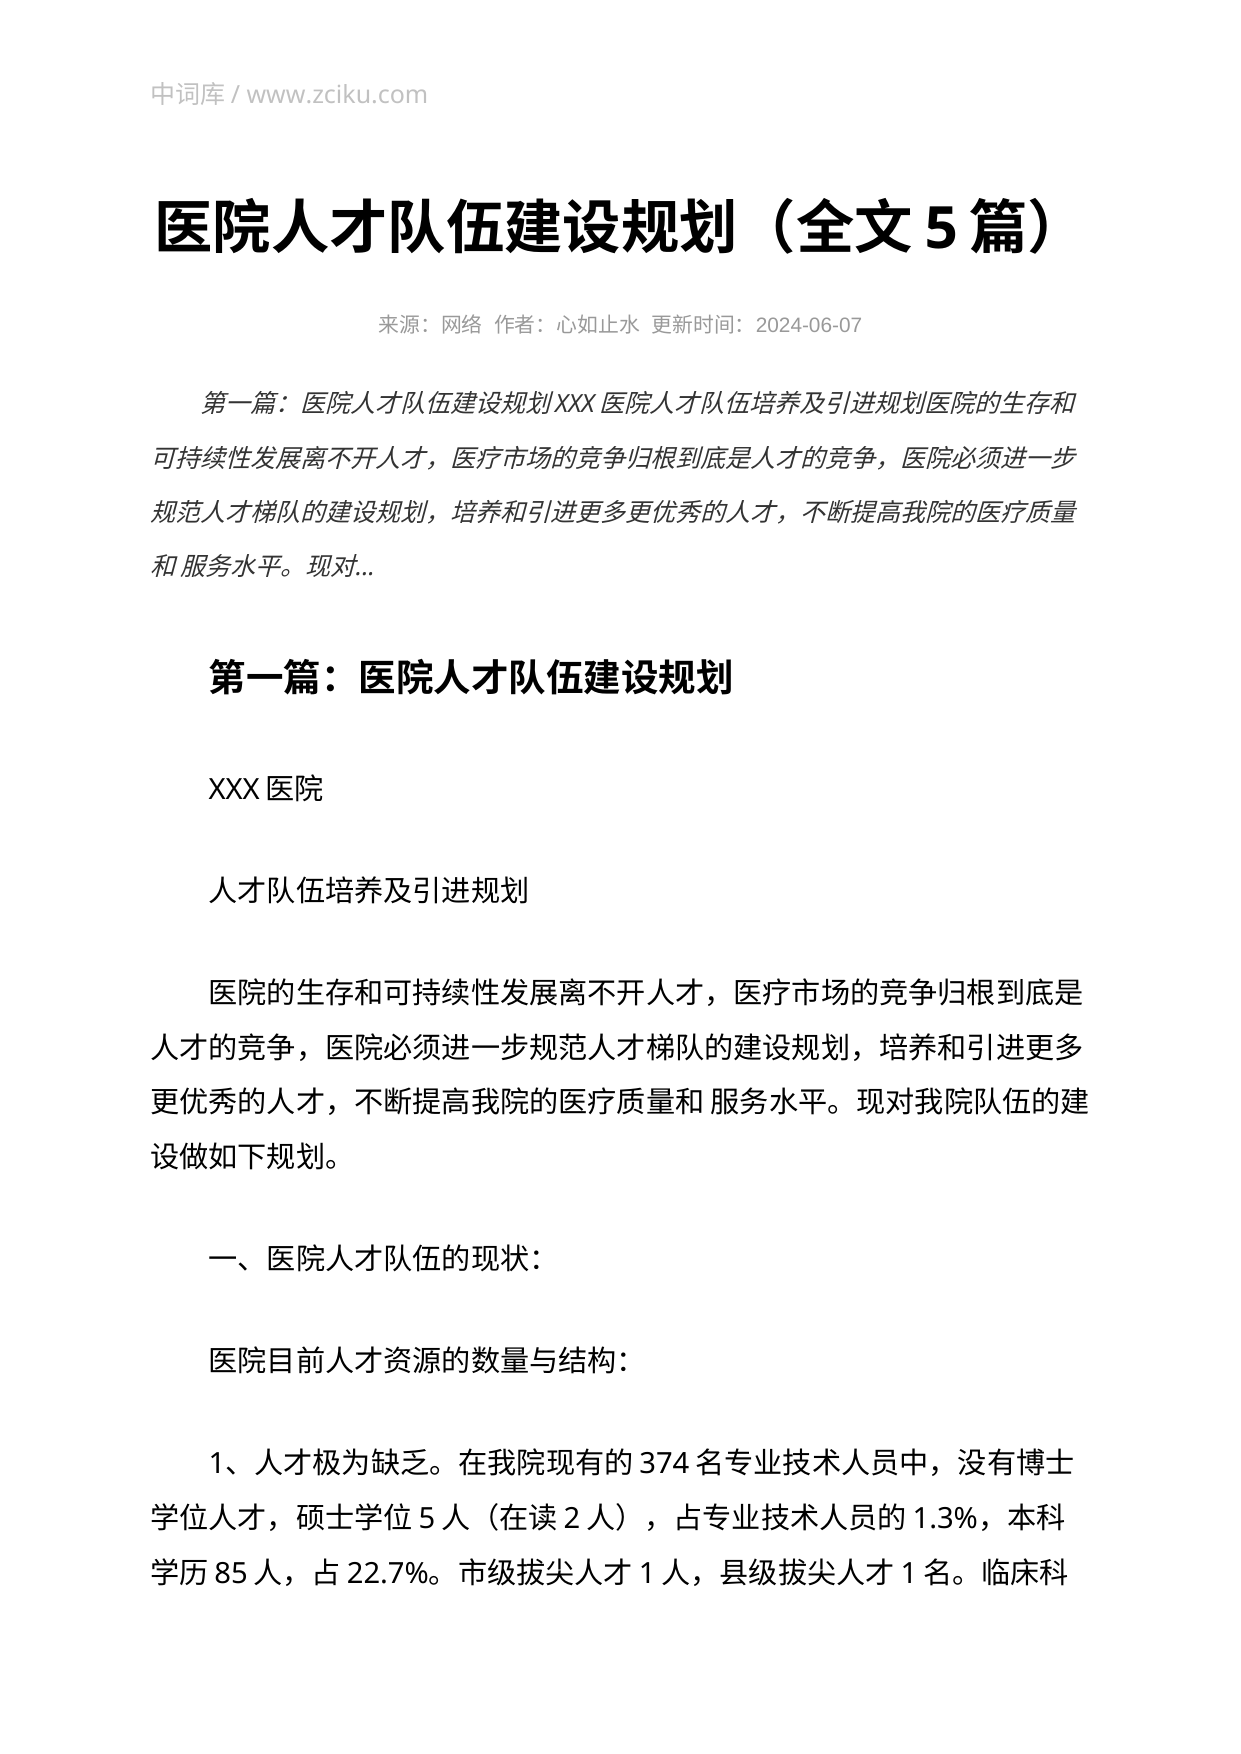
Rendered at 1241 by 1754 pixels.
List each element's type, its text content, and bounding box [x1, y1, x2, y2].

text XXX医院 [150, 766, 1090, 808]
text 来源：网络 作者：心如止水 更新时间：2024-06-07 [150, 313, 1090, 337]
text 医院的生存和可持续性发展离不开人才，医疗市场的竞争归根到底是人才的竞争，医院必须进一步规范人才梯队的建设规划，培养和引进更多更优秀的人才，不断提高我院的医疗质量和 服务水平。现对我院队伍的建设做如下规划。 [150, 969, 1090, 1176]
text 第一篇：医院人才队伍建设规划 [150, 648, 1090, 702]
text 一、医院人才队伍的现状： [150, 1236, 1090, 1278]
text 医院目前人才资源的数量与结构： [150, 1337, 1090, 1380]
text 人才队伍培养及引进规划 [150, 867, 1090, 910]
subtitle 医院人才队伍建设规划（全文5篇） [150, 181, 1090, 266]
text 第一篇：医院人才队伍建设规划XXX医院人才队伍培养及引进规划医院的生存和可持续性发展离不开人才，医疗市场的竞争归根到底是人才的竞争，医院必须进一步规范人才梯队的建设规划，培养和引进更多更优秀的人才，不断提高我院的医疗质量和 服务水平。现对... [150, 384, 1090, 583]
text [150, 1439, 1090, 1592]
